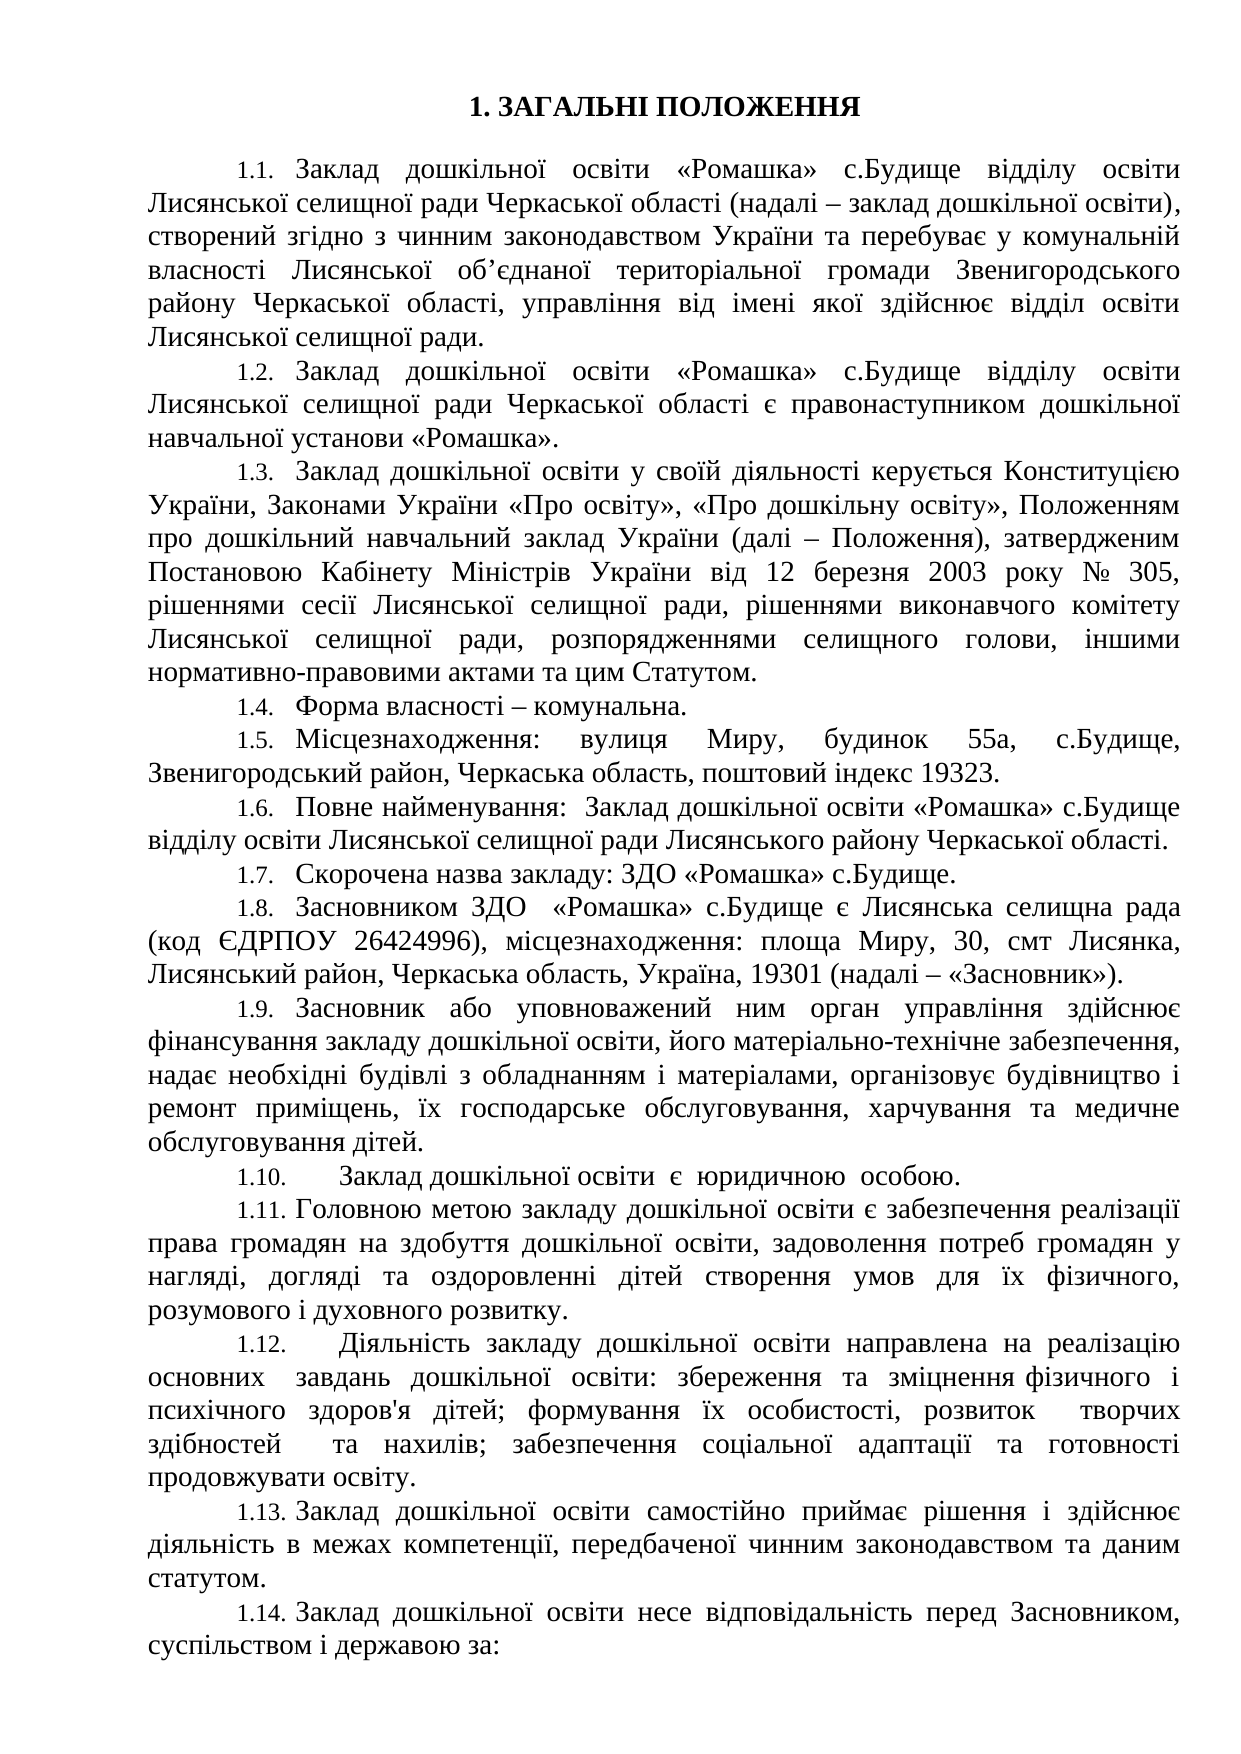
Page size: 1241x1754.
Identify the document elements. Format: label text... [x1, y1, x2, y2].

list Заклад дошкільної освіти «Ромашка» с.Будище відділу освіти Лисянської селищної ради Черкаської області (надалі – заклад дошкільної освіти), створений згідно з чинним законодавством України та перебуває у комунальній власності Лисянської об’єднаної територіальної громади Звенигородського району Черкаської області, управління від імені якої здійснює відділ освіти Лисянської селищної ради. [148, 151, 1181, 353]
list Скорочена назва закладу: ЗДО «Ромашка» с.Будище. [148, 856, 1181, 889]
text 1. ЗАГАЛЬНІ ПОЛОЖЕННЯ [148, 89, 1181, 122]
list Заклад дошкільної освіти «Ромашка» с.Будище відділу освіти Лисянської селищної ради Черкаської області є правонаступником дошкільної навчальної установи «Ромашка». [148, 353, 1181, 453]
list Головною метою закладу дошкільної освіти є забезпечення реалізації права громадян на здобуття дошкільної освіти, задоволення потреб громадян у нагляді, догляді та оздоровленні дітей створення умов для їх фізичного, розумового і духовного розвитку. [148, 1191, 1181, 1325]
list Засновник або уповноважений ним орган управління здійснює фінансування закладу дошкільної освіти, його матеріально-технічне забезпечення, надає необхідні будівлі з обладнанням і матеріалами, організовує будівництво і ремонт приміщень, їх господарське обслуговування, харчування та медичне обслуговування дітей. [148, 990, 1181, 1158]
list Діяльність закладу дошкільної освіти направлена на реалізацію основних завдань дошкільної освіти: збереження та зміцнення фізичного і психічного здоров'я дітей; формування їх особистості, розвиток творчих здібностей та нахилів; забезпечення соціальної адаптації та готовності продовжувати освіту. [148, 1325, 1181, 1493]
list Заклад дошкільної освіти самостійно приймає рішення і здійснює діяльність в межах компетенції, передбаченої чинним законодавством та даним статутом. [148, 1493, 1181, 1594]
list Місцезнаходження: вулиця Миру, будинок 55а, с.Будище, Звенигородський район, Черкаська область, поштовий індекс 19323. [148, 722, 1181, 789]
list Повне найменування: Заклад дошкільної освіти «Ромашка» с.Будище відділу освіти Лисянської селищної ради Лисянського району Черкаської області. [148, 789, 1181, 856]
list Заклад дошкільної освіти несе відповідальність перед Засновником, суспільством і державою за: [148, 1594, 1181, 1661]
list Засновником ЗДО «Ромашка» с.Будище є Лисянська селищна рада (код ЄДРПОУ 26424996), місцезнаходження: площа Миру, 30, смт Лисянка, Лисянський район, Черкаська область, Україна, 19301 (надалі – «Засновник»). [148, 889, 1181, 990]
list Форма власності – комунальна. [148, 688, 1181, 722]
list Заклад дошкільної освіти у своїй діяльності керується Конституцією України, Законами України «Про освіту», «Про дошкільну освіту», Положенням про дошкільний навчальний заклад України (далі – Положення), затвердженим Постановою Кабінету Міністрів України від 12 березня 2003 року № 305, рішеннями сесії Лисянської селищної ради, рішеннями виконавчого комітету Лисянської селищної ради, розпорядженнями селищного голови, іншими нормативно-правовими актами та цим Статутом. [148, 453, 1181, 688]
list Заклад дошкільної освіти є юридичною особою. [148, 1158, 1181, 1191]
